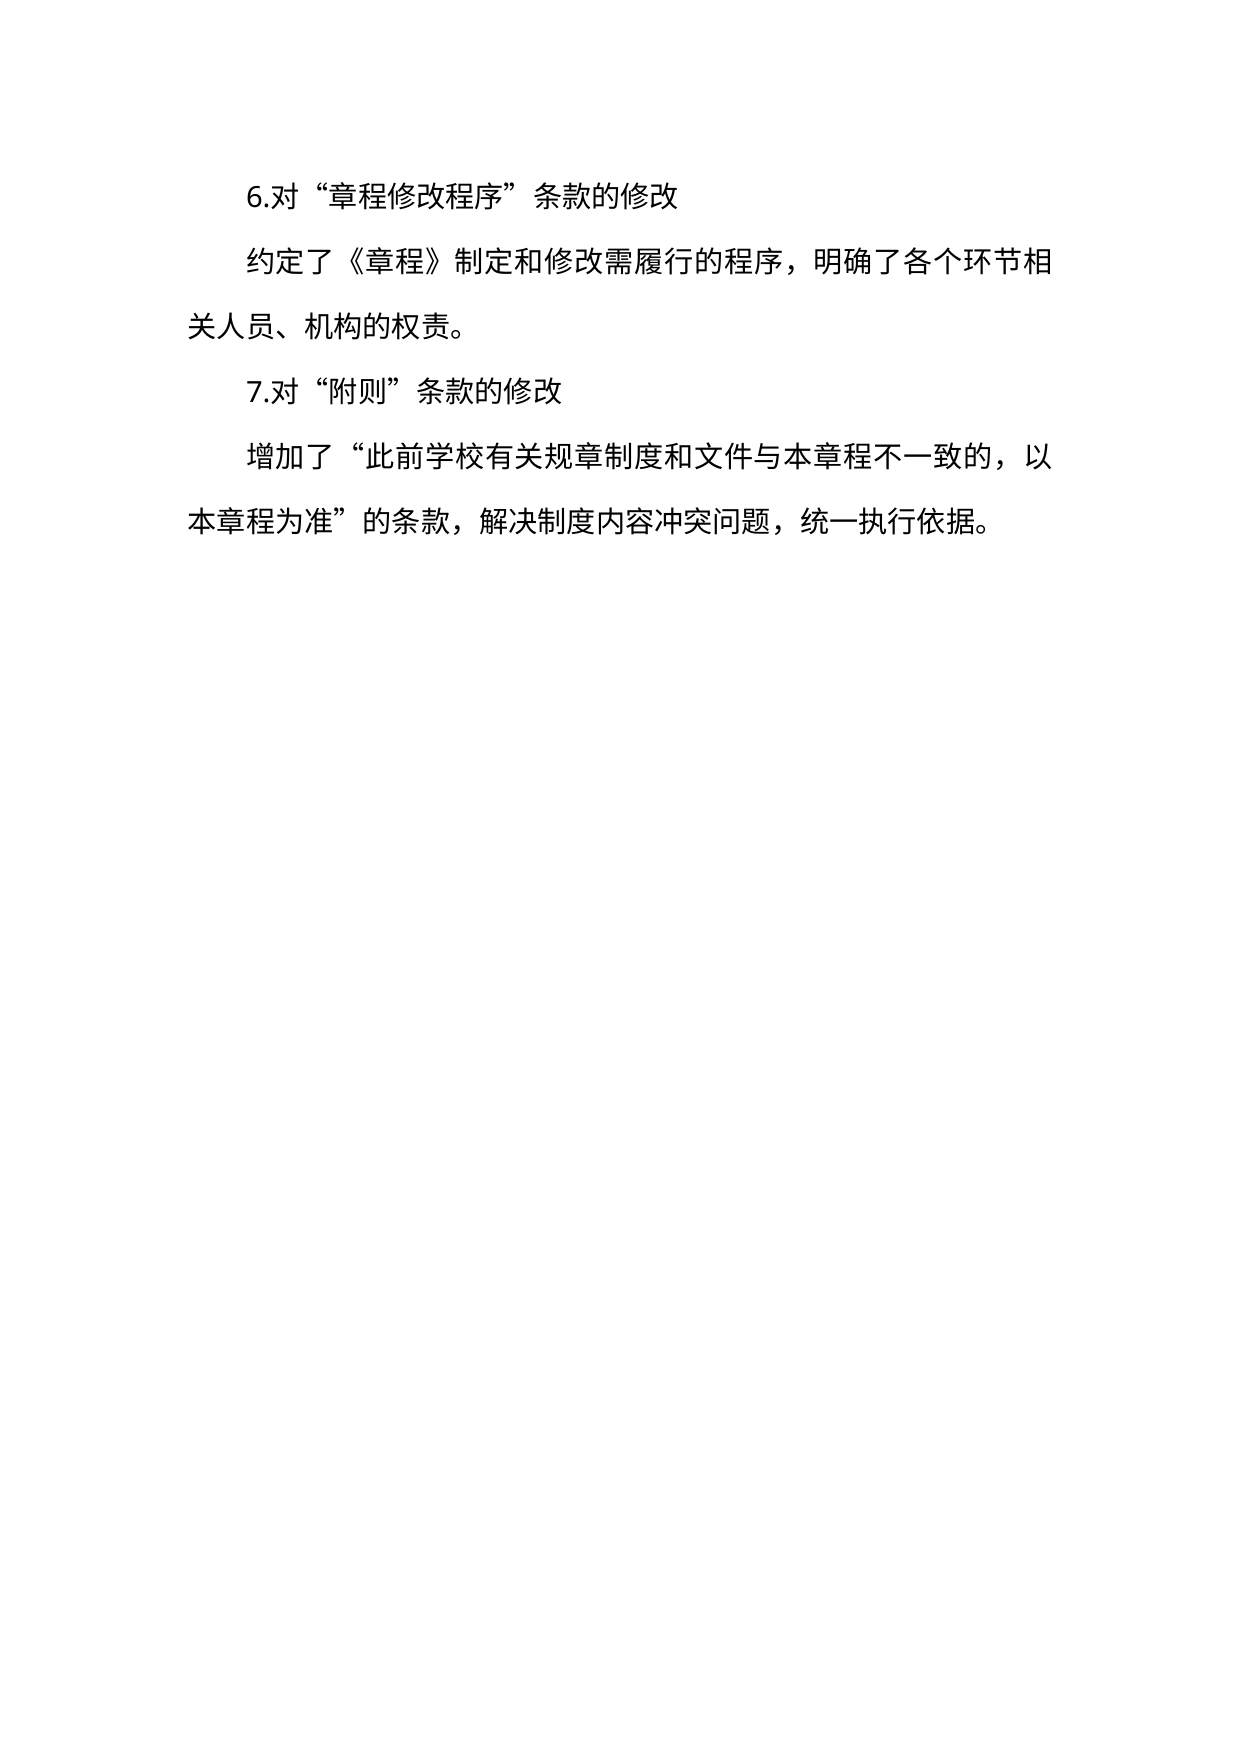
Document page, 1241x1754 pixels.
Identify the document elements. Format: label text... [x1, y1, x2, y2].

text 约定了《章程》制定和修改需履行的程序，明确了各个环节相关人员、机构的权责。 [187, 227, 1053, 357]
text 增加了“此前学校有关规章制度和文件与本章程不一致的，以本章程为准”的条款，解决制度内容冲突问题，统一执行依据。 [187, 422, 1053, 552]
text 7.对“附则”条款的修改 [187, 357, 1053, 422]
text 6.对“章程修改程序”条款的修改 [187, 162, 1053, 227]
